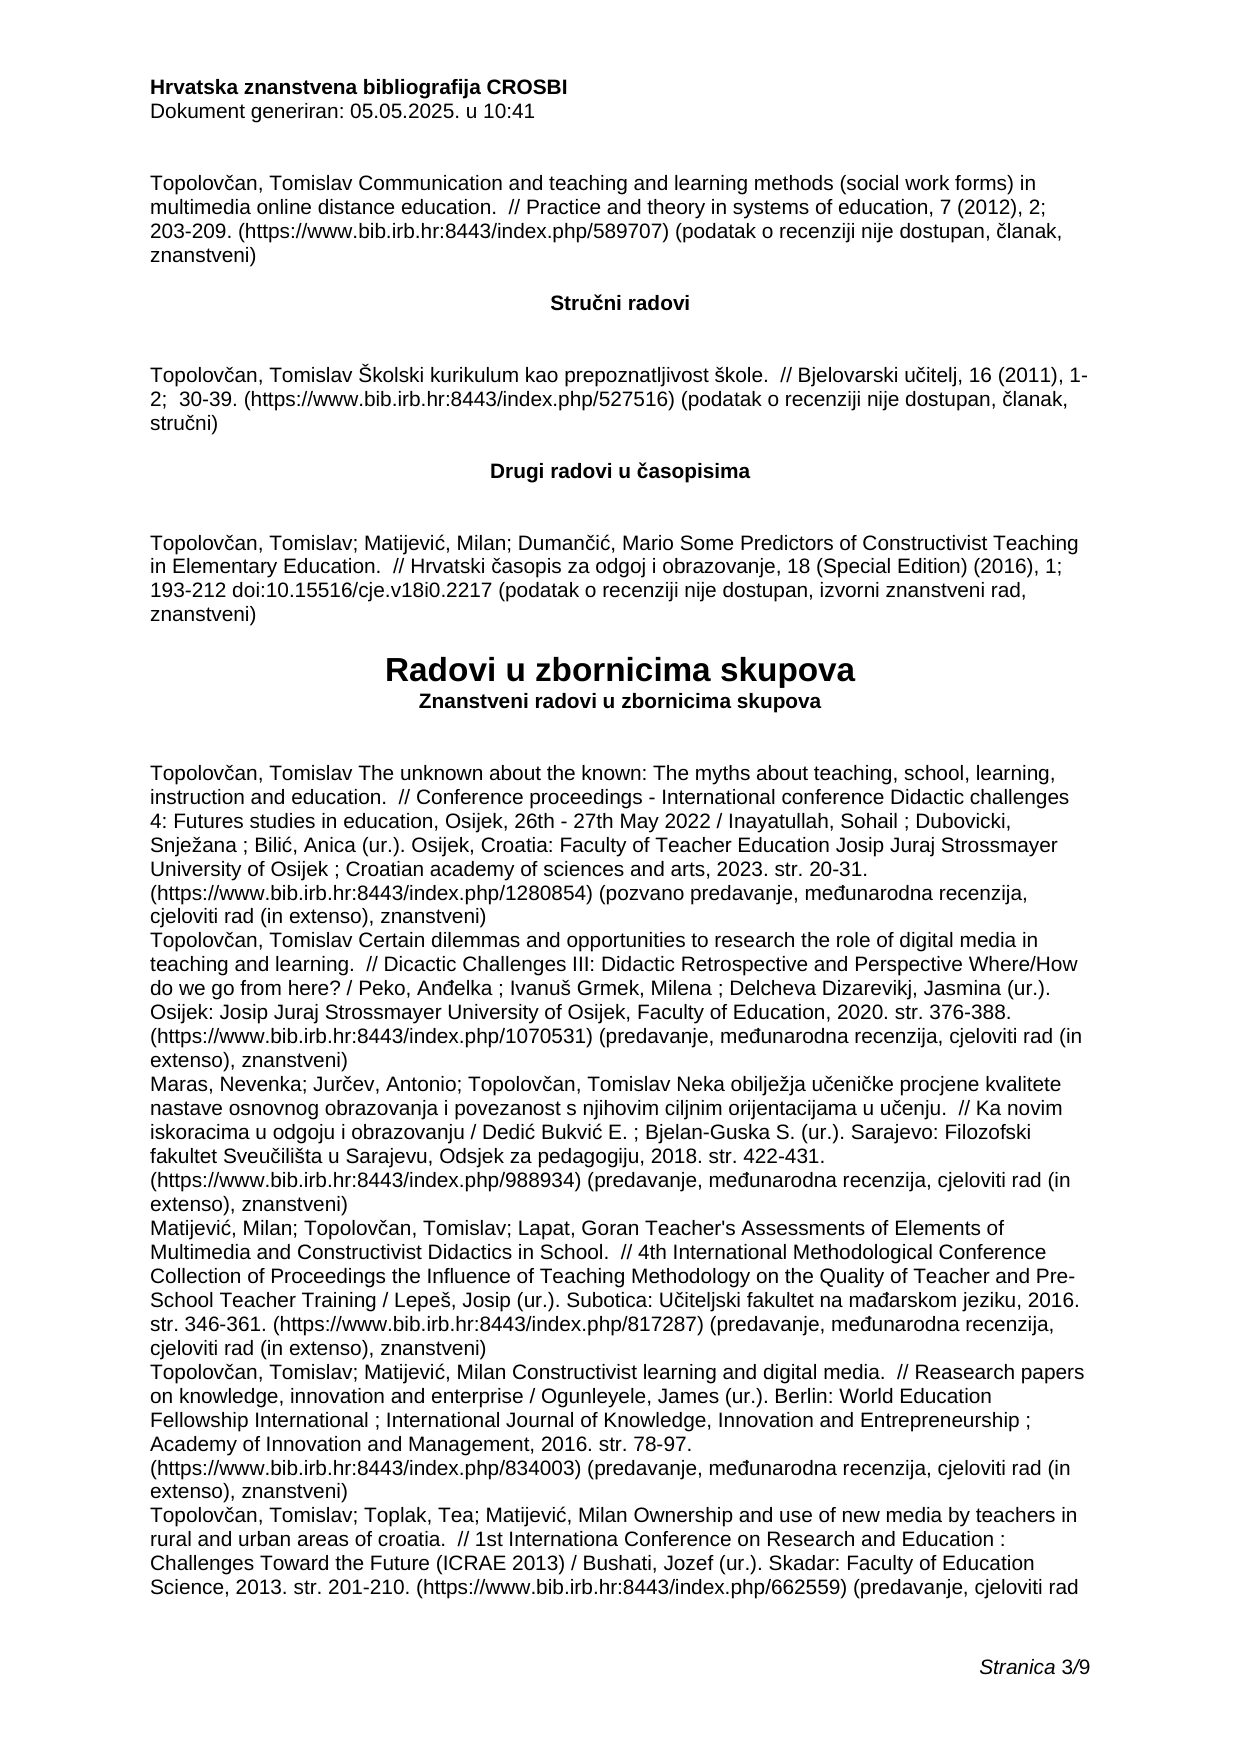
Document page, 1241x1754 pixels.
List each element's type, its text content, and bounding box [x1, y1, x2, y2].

text Maras, Nevenka; Jurčev, Antonio; Topolovčan, Tomislav [150, 1072, 1090, 1216]
text Topolovčan, Tomislav; Matijević, Milan; Dumančić, Mario [150, 530, 1090, 626]
text Topolovčan, Tomislav [150, 761, 1090, 928]
text Topolovčan, Tomislav; Matijević, Milan [150, 1359, 1090, 1503]
subtitle Drugi radovi u časopisima [150, 458, 1090, 482]
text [150, 1503, 1090, 1599]
text Topolovčan, Tomislav [150, 363, 1090, 434]
text Topolovčan, Tomislav [150, 171, 1090, 267]
subtitle Stručni radovi [150, 291, 1090, 315]
subtitle Znanstveni radovi u zbornicima skupova [150, 689, 1090, 713]
subtitle Radovi u zbornicima skupova [150, 650, 1090, 689]
text Matijević, Milan; Topolovčan, Tomislav; Lapat, Goran [150, 1216, 1090, 1359]
text Topolovčan, Tomislav [150, 928, 1090, 1072]
